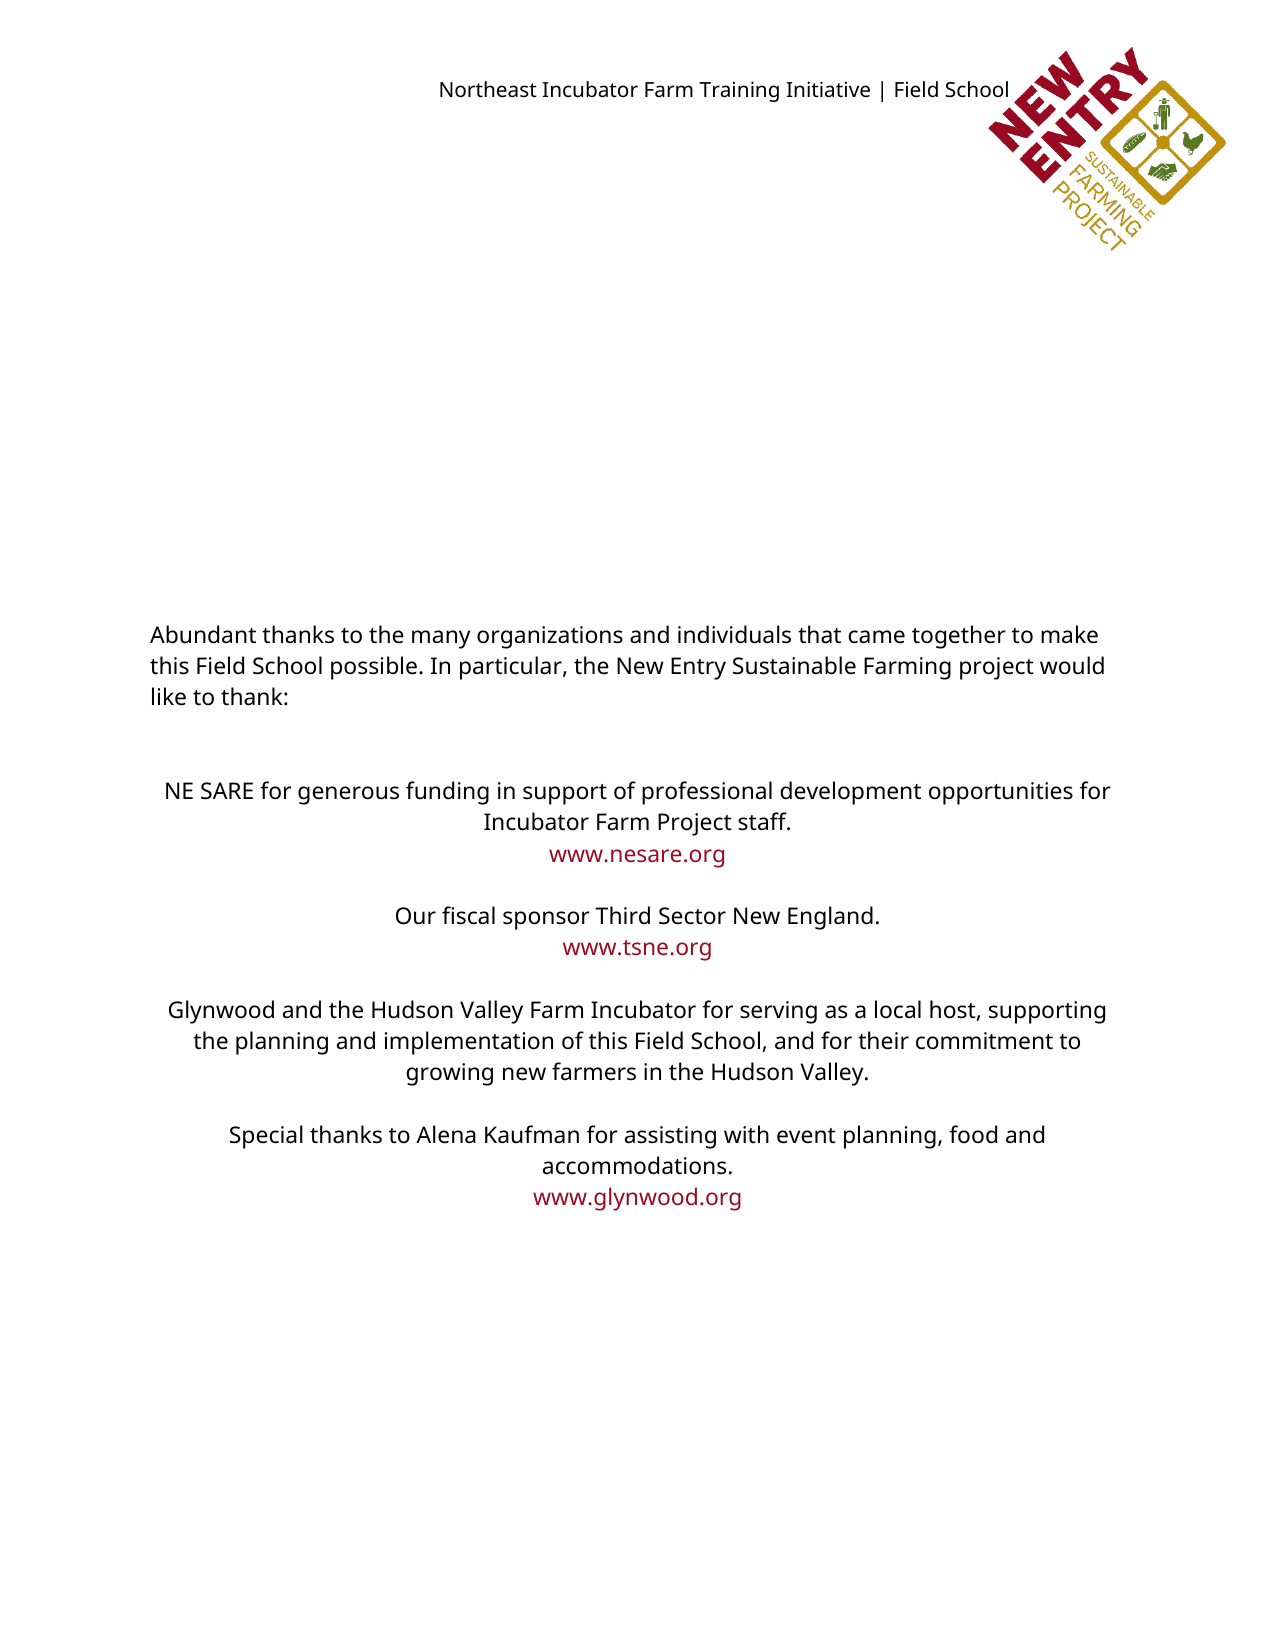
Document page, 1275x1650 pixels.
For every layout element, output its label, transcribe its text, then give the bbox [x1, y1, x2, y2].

text Abundant thanks to the many organizations and individuals that came together to make this Field School possible. In particular, the New Entry Sustainable Farming project would like to thank: [150, 619, 1125, 712]
text Our fiscal sponsor Third Sector New England. [150, 900, 1125, 931]
text www.tsne.org [150, 931, 1125, 962]
text www.nesare.org [150, 837, 1125, 869]
text Special thanks to Alena Kaufman for assisting with event planning, food and accommodations. [150, 1119, 1125, 1181]
text NE SARE for generous funding in support of professional development opportunities for Incubator Farm Project staff. [150, 775, 1125, 837]
picture [964, 6, 1249, 291]
text Glynwood and the Hudson Valley Farm Incubator for serving as a local host, supporting the planning and implementation of this Field School, and for their commitment to growing new farmers in the Hudson Valley. [150, 994, 1125, 1087]
text www.glynwood.org [150, 1181, 1125, 1212]
